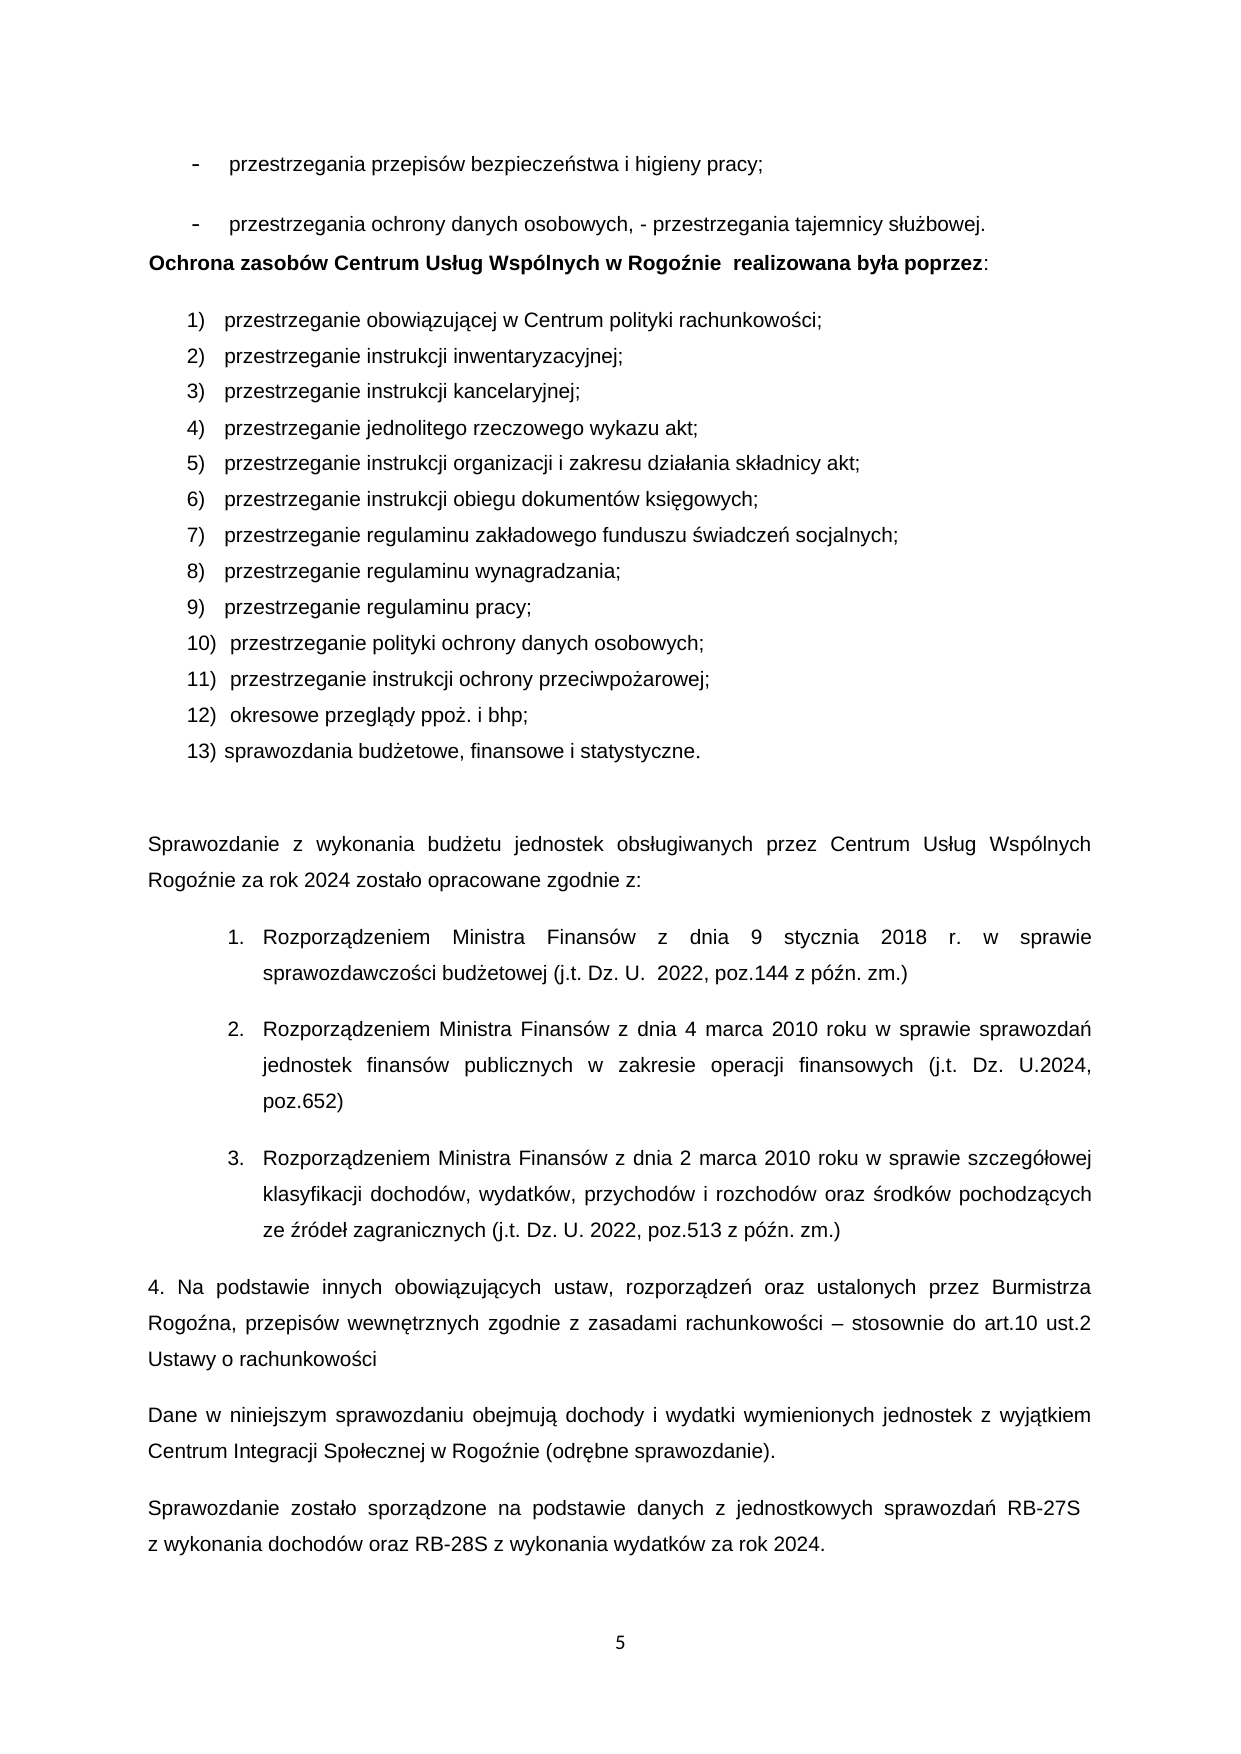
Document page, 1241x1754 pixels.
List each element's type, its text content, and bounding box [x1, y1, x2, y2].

text Sprawozdanie z wykonania budżetu jednostek obsługiwanych przez Centrum Usług Wspólnych Rogoźnie za rok 2024 zostało opracowane zgodnie z: [148, 832, 1092, 892]
list przestrzeganie instrukcji ochrony przeciwpożarowej; [187, 667, 1092, 691]
list przestrzeganie polityki ochrony danych osobowych; [187, 631, 1092, 655]
list Rozporządzeniem Ministra Finansów z dnia 2 marca 2010 roku w sprawie szczegółowej klasyfikacji dochodów, wydatków, przychodów i rozchodów oraz środków pochodzących ze źródeł zagranicznych (j.t. Dz. U. 2022, poz.513 z późn. zm.) [227, 1146, 1092, 1242]
list przestrzeganie regulaminu zakładowego funduszu świadczeń socjalnych; [187, 523, 1092, 547]
list Rozporządzeniem Ministra Finansów z dnia 9 stycznia 2018 r. w sprawie sprawozdawczości budżetowej (j.t. Dz. U. 2022, poz.144 z późn. zm.) [227, 924, 1092, 984]
text Sprawozdanie zostało sporządzone na podstawie danych z jednostkowych sprawozdań RB-27S z wykonania dochodów oraz RB-28S z wykonania wydatków za rok 2024. [148, 1496, 1092, 1556]
list przestrzeganie instrukcji kancelaryjnej; [187, 379, 1092, 403]
text 4. Na podstawie innych obowiązujących ustaw, rozporządzeń oraz ustalonych przez Burmistrza Rogoźna, przepisów wewnętrznych zgodnie z zasadami rachunkowości – stosownie do art.10 ust.2 Ustawy o rachunkowości [148, 1274, 1092, 1370]
list okresowe przeglądy ppoż. i bhp; [187, 703, 1092, 727]
text Ochrona zasobów Centrum Usług Wspólnych w Rogoźnie realizowana była poprzez: [149, 251, 1092, 275]
list Rozporządzeniem Ministra Finansów z dnia 4 marca 2010 roku w sprawie sprawozdań jednostek finansów publicznych w zakresie operacji finansowych (j.t. Dz. U.2024, poz.652) [227, 1017, 1092, 1113]
list przestrzeganie regulaminu pracy; [187, 595, 1092, 619]
list przestrzeganie instrukcji obiegu dokumentów księgowych; [187, 487, 1092, 511]
list przestrzeganie jednolitego rzeczowego wykazu akt; [187, 415, 1092, 439]
list przestrzeganie obowiązującej w Centrum polityki rachunkowości; [187, 307, 1092, 331]
list przestrzeganie regulaminu wynagradzania; [187, 559, 1092, 583]
list sprawozdania budżetowe, finansowe i statystyczne. [187, 739, 1092, 763]
text Dane w niniejszym sprawozdaniu obejmują dochody i wydatki wymienionych jednostek z wyjątkiem Centrum Integracji Społecznej w Rogoźnie (odrębne sprawozdanie). [148, 1403, 1092, 1463]
list przestrzeganie instrukcji organizacji i zakresu działania składnicy akt; [187, 451, 1092, 475]
list przestrzegania przepisów bezpieczeństwa i higieny pracy; [191, 148, 1092, 176]
list przestrzegania ochrony danych osobowych, - przestrzegania tajemnicy służbowej. [191, 208, 1092, 236]
list przestrzeganie instrukcji inwentaryzacyjnej; [187, 343, 1092, 367]
